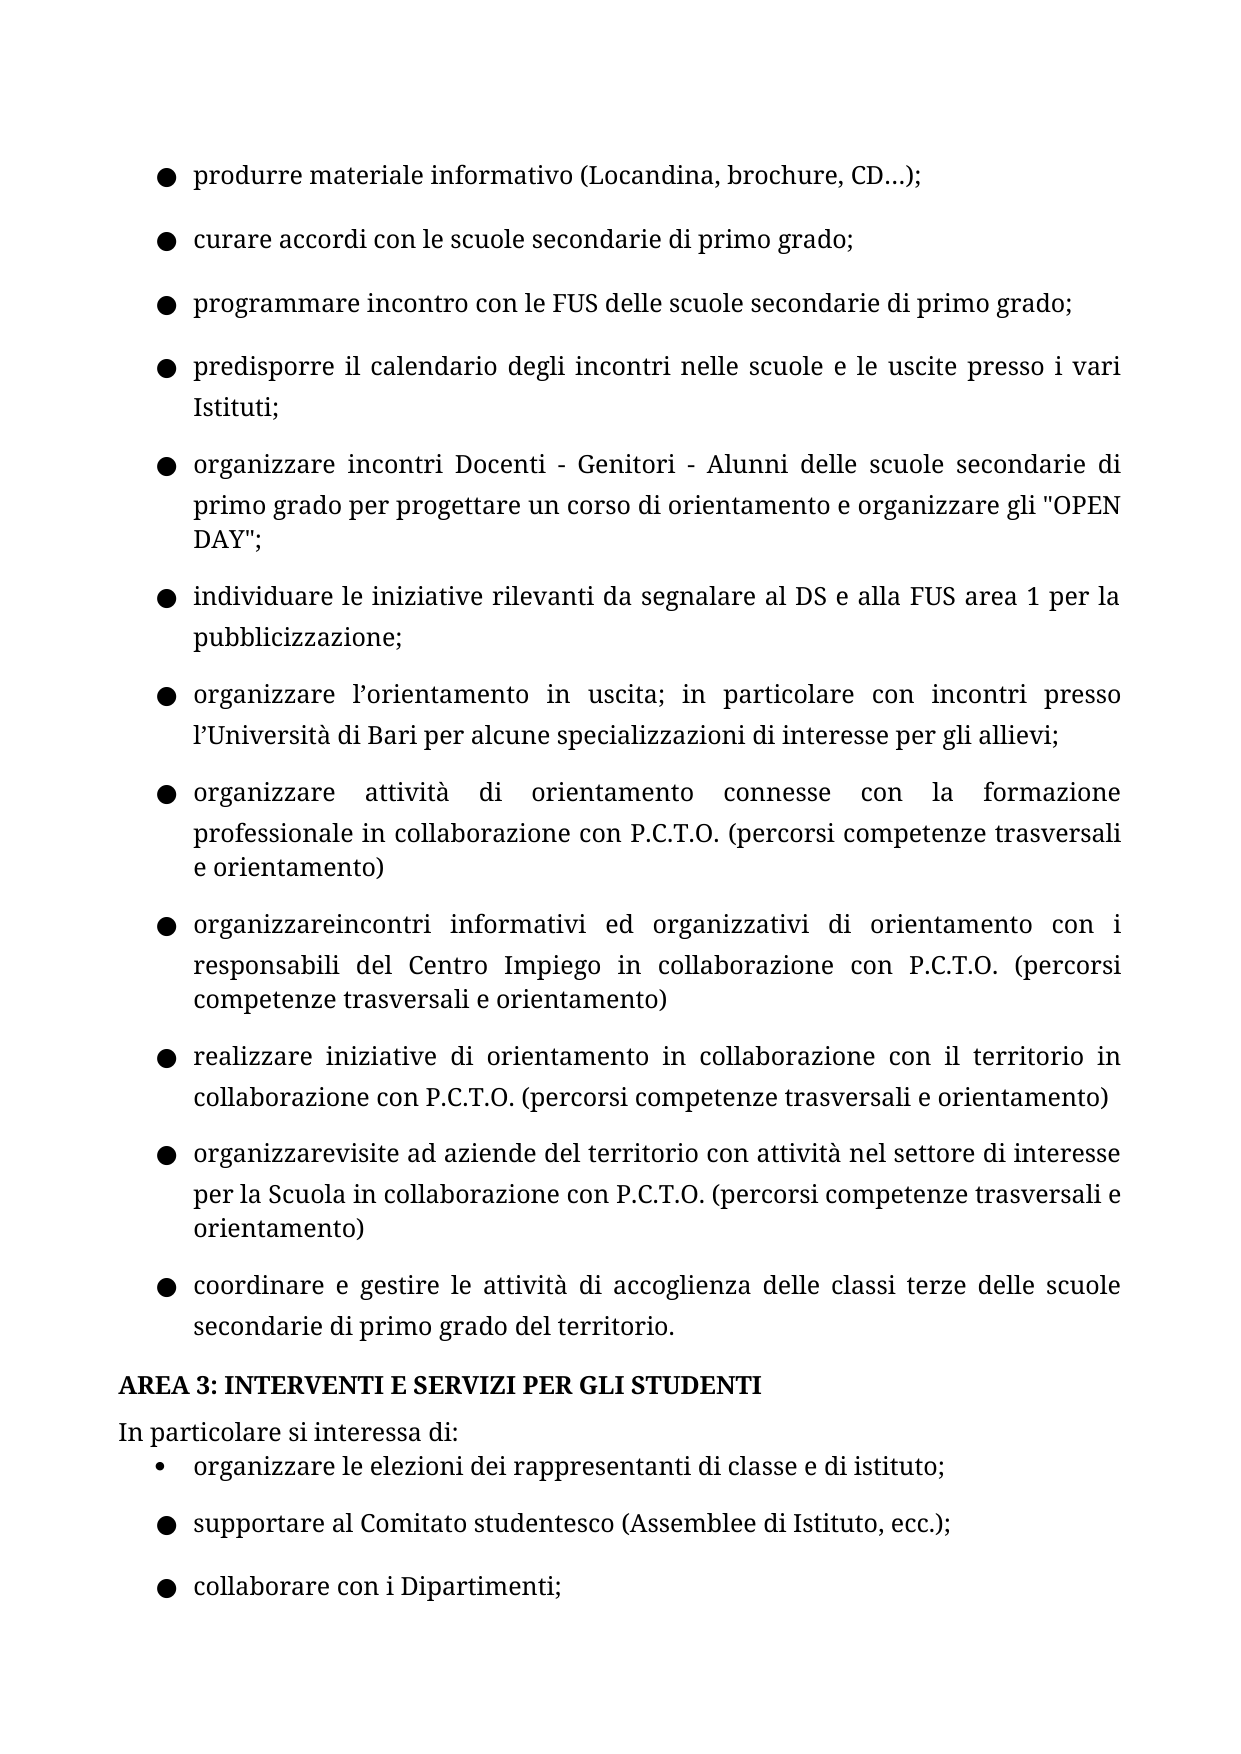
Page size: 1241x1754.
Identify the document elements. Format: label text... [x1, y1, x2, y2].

list organizzare le elezioni dei rappresentanti di classe e di istituto; [156, 1448, 1122, 1483]
text AREA 3: INTERVENTI E SERVIZI PER GLI STUDENTI [118, 1368, 1122, 1402]
list produrre materiale informativo (Locandina, brochure, CD…); [156, 148, 1122, 199]
list organizzare incontri Docenti - Genitori - Alunni delle scuole secondarie di primo grado per progettare un corso di orientamento e organizzare gli "OPEN DAY"; [156, 437, 1122, 556]
list curare accordi con le scuole secondarie di primo grado; [156, 211, 1122, 263]
list organizzarevisite ad aziende del territorio con attività nel settore di interesse per la Scuola in collaborazione con P.C.T.O. (percorsi competenze trasversali e orientamento) [156, 1126, 1122, 1245]
list individuare le iniziative rilevanti da segnalare al DS e alla FUS area 1 per la pubblicizzazione; [156, 568, 1122, 654]
list coordinare e gestire le attività di accoglienza delle classi terze delle scuole secondarie di primo grado del territorio. [156, 1258, 1122, 1343]
list predisporre il calendario degli incontri nelle scuole e le uscite presso i vari Istituti; [156, 339, 1122, 424]
text In particolare si interessa di: [118, 1414, 1122, 1448]
list organizzare attività di orientamento connesse con la formazione professionale in collaborazione con P.C.T.O. (percorsi competenze trasversali e orientamento) [156, 764, 1122, 883]
list programmare incontro con le FUS delle scuole secondarie di primo grado; [156, 275, 1122, 326]
list organizzare l’orientamento in uscita; in particolare con incontri presso l’Università di Bari per alcune specializzazioni di interesse per gli allievi; [156, 666, 1122, 752]
list collaborare con i Dipartimenti; [156, 1559, 1122, 1610]
list organizzareincontri informativi ed organizzativi di orientamento con i responsabili del Centro Impiego in collaborazione con P.C.T.O. (percorsi competenze trasversali e orientamento) [156, 896, 1122, 1015]
list realizzare iniziative di orientamento in collaborazione con il territorio in collaborazione con P.C.T.O. (percorsi competenze trasversali e orientamento) [156, 1028, 1122, 1113]
list supportare al Comitato studentesco (Assemblee di Istituto, ecc.); [156, 1495, 1122, 1546]
